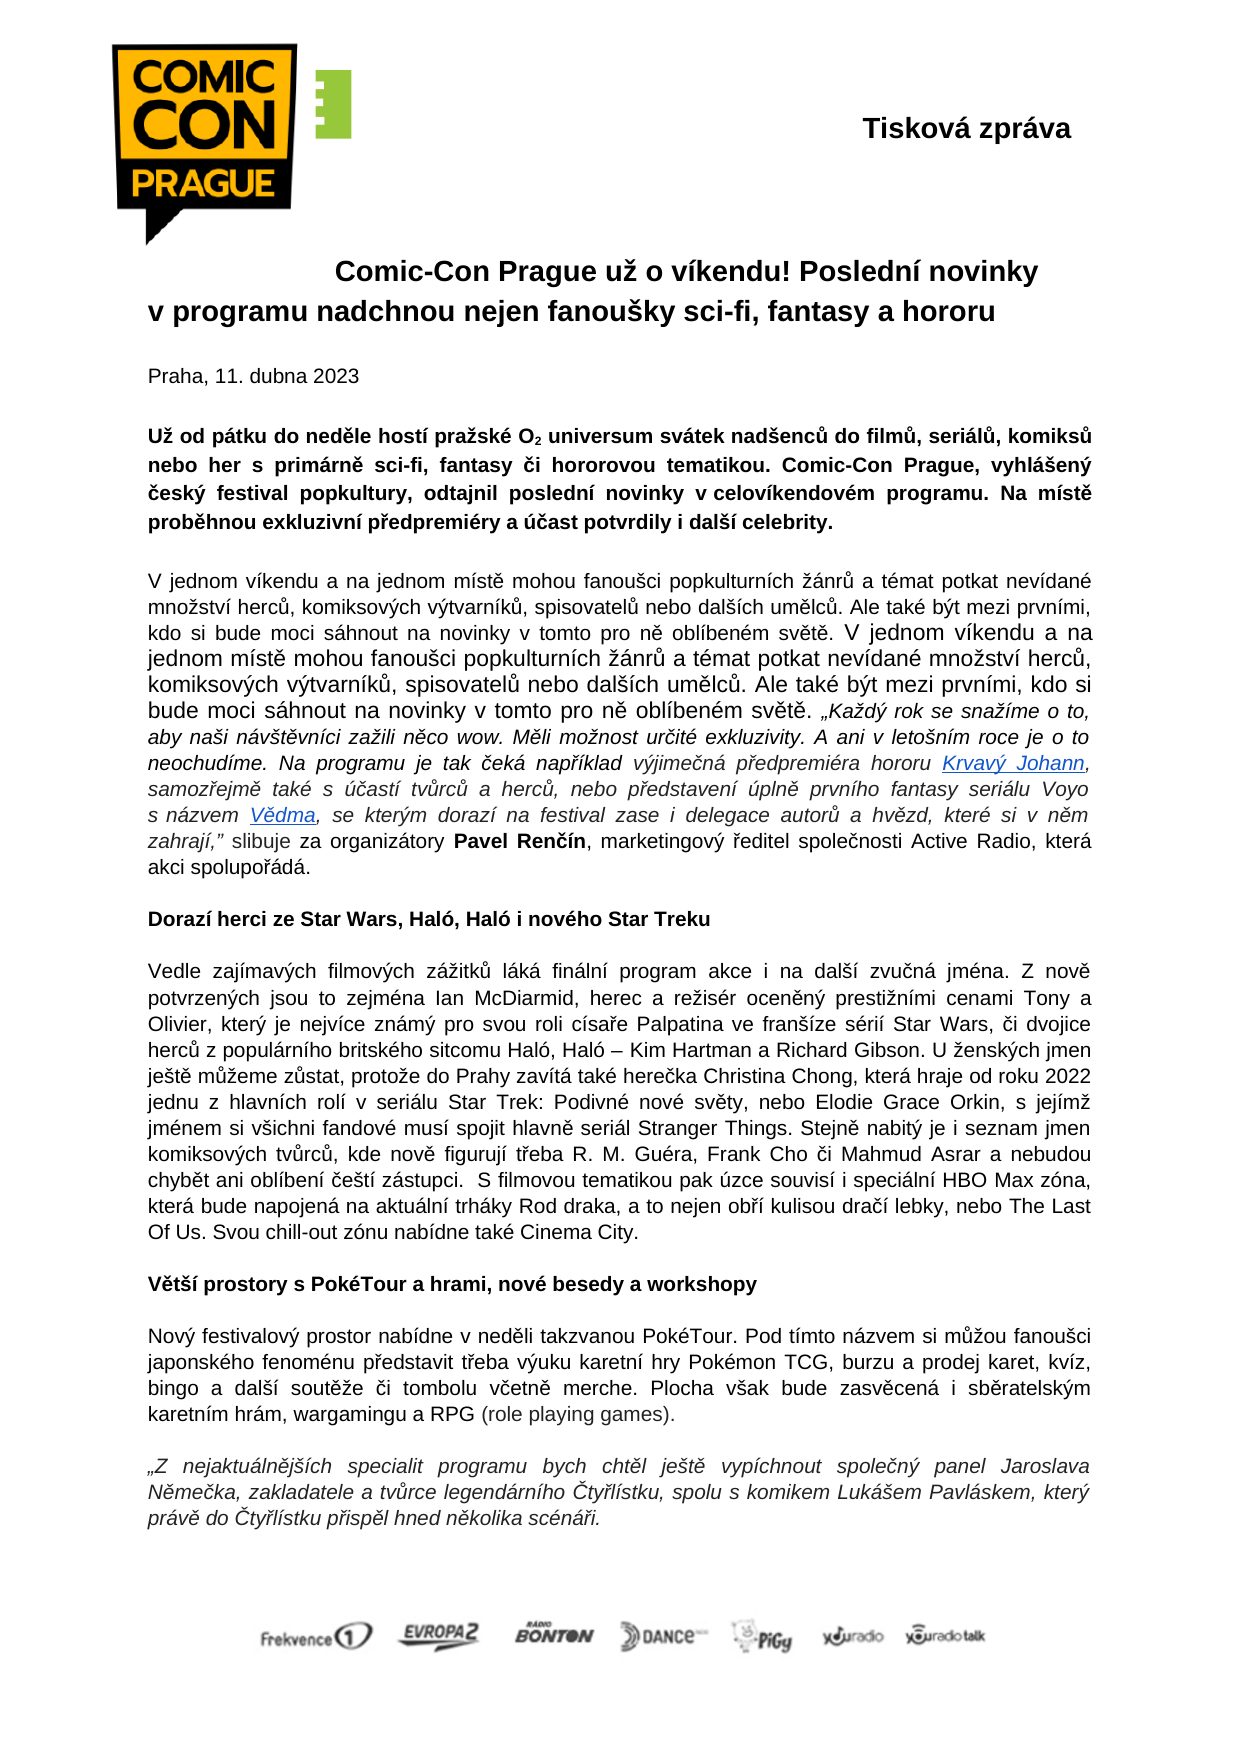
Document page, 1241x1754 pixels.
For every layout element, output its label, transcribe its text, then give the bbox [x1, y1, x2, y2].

text Vedle zajímavých filmových zážitků láká finální program akce i na další zvučná jména. Z nově potvrzených jsou to zejména Ian McDiarmid, herec a režisér oceněný prestižními cenami Tony a Olivier, který je nejvíce známý pro svou roli císaře Palpatina ve franšíze sérií Star Wars, či dvojice herců z populárního britského sitcomu Haló, Haló –⁠ Kim Hartman a Richard Gibson. U ženských jmen ještě můžeme zůstat, protože do Prahy zavítá také herečka Christina Chong, která hraje od roku 2022 jednu z hlavních rolí v seriálu Star Trek: Podivné nové světy, nebo Elodie Grace Orkin, s jejímž jménem si všichni fandové musí spojit hlavně seriál Stranger Things. Stejně nabitý je i seznam jmen komiksových tvůrců, kde nově figurují třeba R. M. Guéra, Frank Cho či Mahmud Asrar a nebudou chybět ani oblíbení čeští zástupci. S filmovou tematikou pak úzce souvisí i speciální HBO Max zóna, která bude napojená na aktuální trháky Rod draka, a to nejen obří kulisou dračí lebky, nebo The Last Of Us. Svou chill-out zónu nabídne také Cinema City. [148, 958, 1093, 1244]
text Už od pátku do neděle hostí pražské O2 universum svátek nadšenců do filmů, seriálů, komiksů nebo her s primárně sci-fi, fantasy či hororovou tematikou. Comic-Con Prague, vyhlášený český festival popkultury, odtajnil poslední novinky v celovíkendovém programu. Na místě proběhnou exkluzivní předpremiéry a účast potvrdily i další celebrity. [148, 424, 1093, 534]
text V jednom víkendu a na jednom místě mohou fanoušci popkulturních žánrů a témat potkat nevídané množství herců, komiksových výtvarníků, spisovatelů nebo dalších umělců. Ale také být mezi prvními, kdo si bude moci sáhnout na novinky v tomto pro ně oblíbeném světě. V jednom víkendu a na jednom místě mohou fanoušci popkulturních žánrů a témat potkat nevídané množství herců, komiksových výtvarníků, spisovatelů nebo dalších umělců. Ale také být mezi prvními, kdo si bude moci sáhnout na novinky v tomto pro ně oblíbeném světě. „Každý rok se snažíme o to, aby naši návštěvníci zažili něco wow. Měli možnost určité exkluzivity. A ani v letošním roce je o to neochudíme. Na programu je tak čeká například výjimečná předpremiéra hororu Krvavý Johann, samozřejmě také s účastí tvůrců a herců, nebo představení úplně prvního fantasy seriálu Voyo s názvem Vědma, se kterým dorazí na festival zase i delegace autorů a hvězd, které si v něm zahrají,” slibuje za organizátory Pavel Renčín, marketingový ředitel společnosti Active Radio, která akci spolupořádá. [148, 567, 1093, 880]
text „Z nejaktuálnějších specialit programu bych chtěl ještě vypíchnout společný panel Jaroslava Němečka, zakladatele a tvůrce legendárního Čtyřlístku, spolu s komikem Lukášem Pavláskem, který právě do Čtyřlístku přispěl hned několika scénáři. [148, 1453, 1093, 1531]
text Comic-Con Prague už o víkendu! Poslední novinky v programu nadchnou nejen fanoušky sci-fi, fantasy a hororu [148, 254, 1093, 328]
text Větší prostory s PokéTour a hrami, nové besedy a workshopy [148, 1271, 1093, 1297]
text Dorazí herci ze Star Wars, Haló, Haló i nového Star Treku [148, 906, 1093, 932]
picture [236, 1589, 1005, 1681]
picture [87, 35, 315, 257]
text Praha, 11. dubna 2023 [148, 363, 1093, 387]
text Nový festivalový prostor nabídne v neděli takzvanou PokéTour. Pod tímto názvem si můžou fanoušci japonského fenoménu představit třeba výuku karetní hry Pokémon TCG, burzu a prodej karet, kvíz, bingo a další soutěže či tombolu včetně merche. Plocha však bude zasvěcená i sběratelským karetním hrám, wargamingu a RPG (role playing games). [148, 1323, 1093, 1427]
